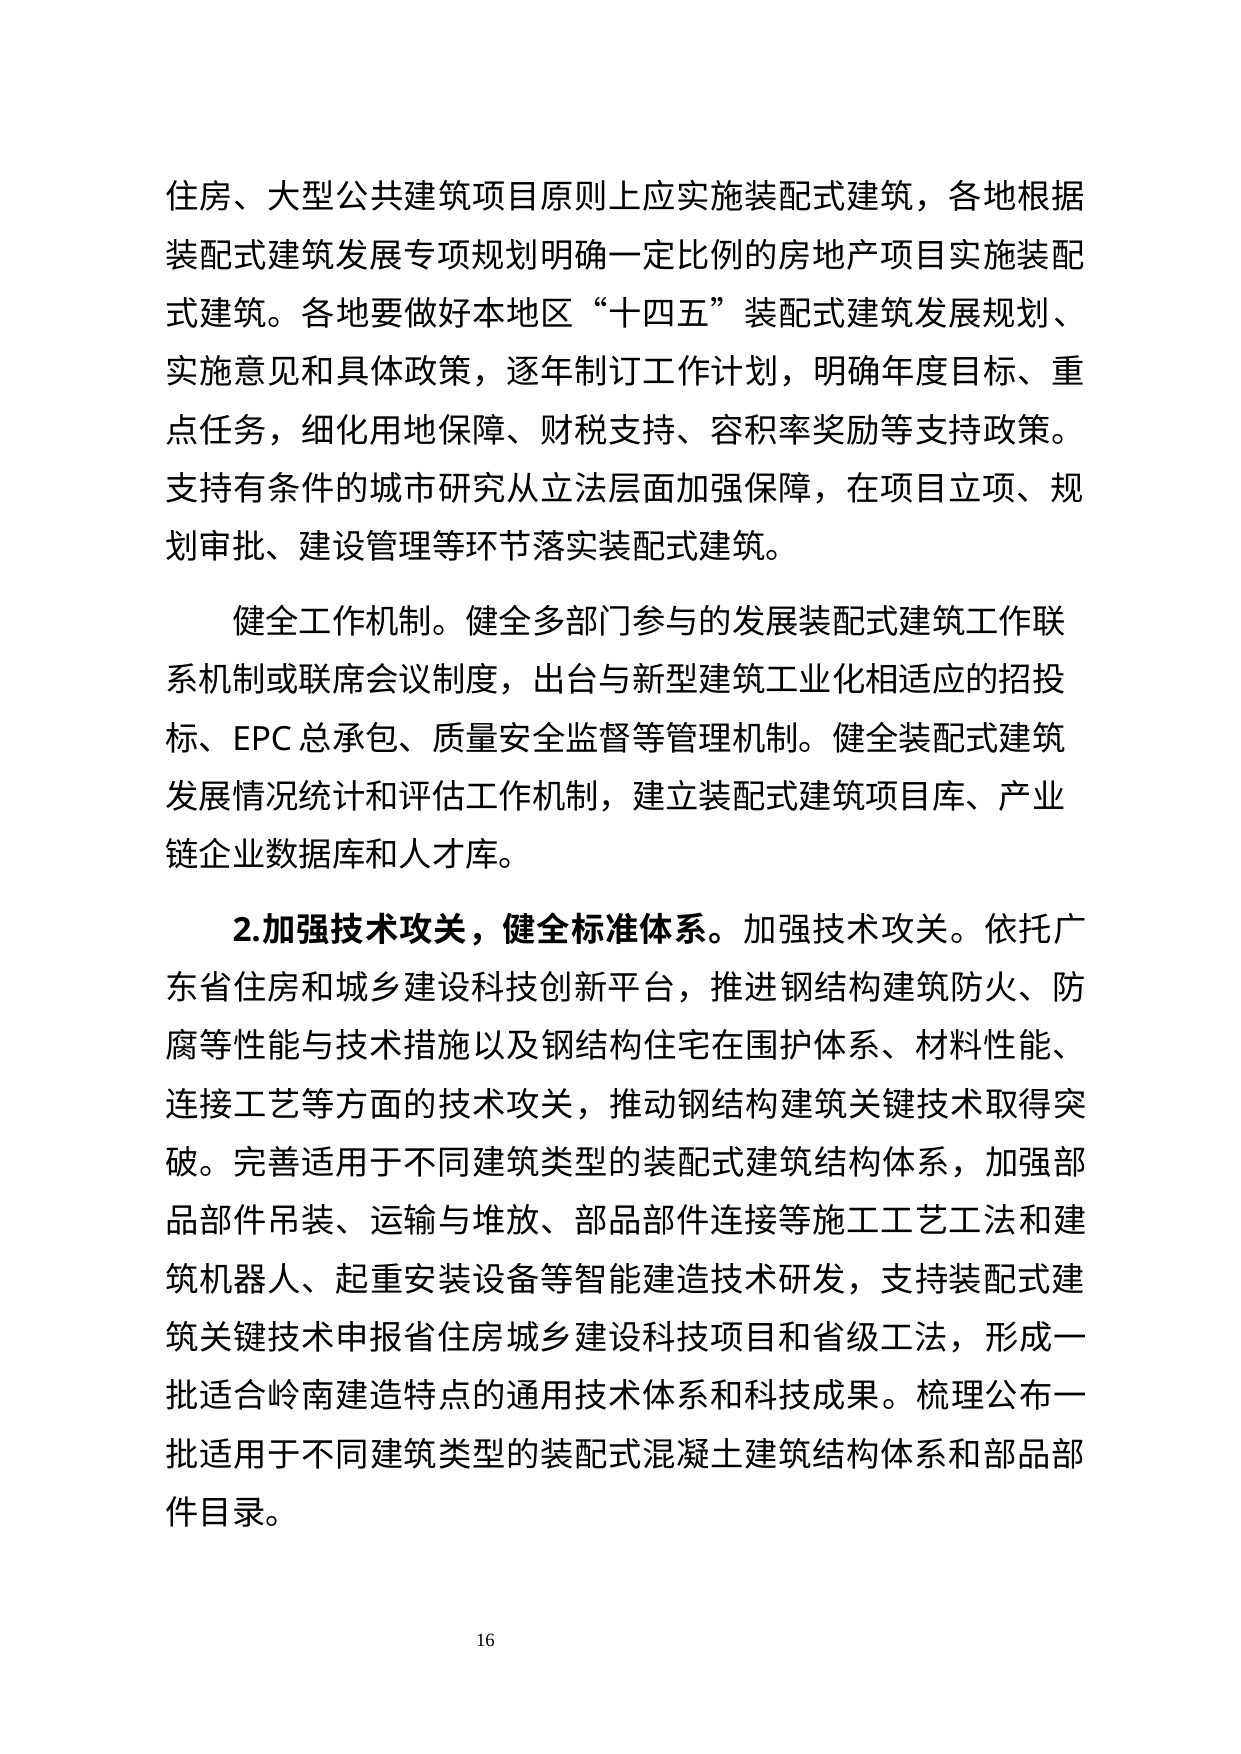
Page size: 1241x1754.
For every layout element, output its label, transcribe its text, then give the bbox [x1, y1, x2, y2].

text 健全工作机制。健全多部门参与的发展装配式建筑工作联系机制或联席会议制度，出台与新型建筑工业化相适应的招投标、EPC总承包、质量安全监督等管理机制。健全装配式建筑发展情况统计和评估工作机制，建立装配式建筑项目库、产业链企业数据库和人才库。 [165, 587, 1087, 878]
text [165, 162, 1087, 570]
list 2.加强技术攻关，健全标准体系。加强技术攻关。依托广东省住房和城乡建设科技创新平台，推进钢结构建筑防火、防腐等性能与技术措施以及钢结构住宅在围护体系、材料性能、连接工艺等方面的技术攻关，推动钢结构建筑关键技术取得突破。完善适用于不同建筑类型的装配式建筑结构体系，加强部品部件吊装、运输与堆放、部品部件连接等施工工艺工法和建筑机器人、起重安装设备等智能建造技术研发，支持装配式建筑关键技术申报省住房城乡建设科技项目和省级工法，形成一批适合岭南建造特点的通用技术体系和科技成果。梳理公布一批适用于不同建筑类型的装配式混凝土建筑结构体系和部品部件目录。 [165, 894, 1087, 1536]
